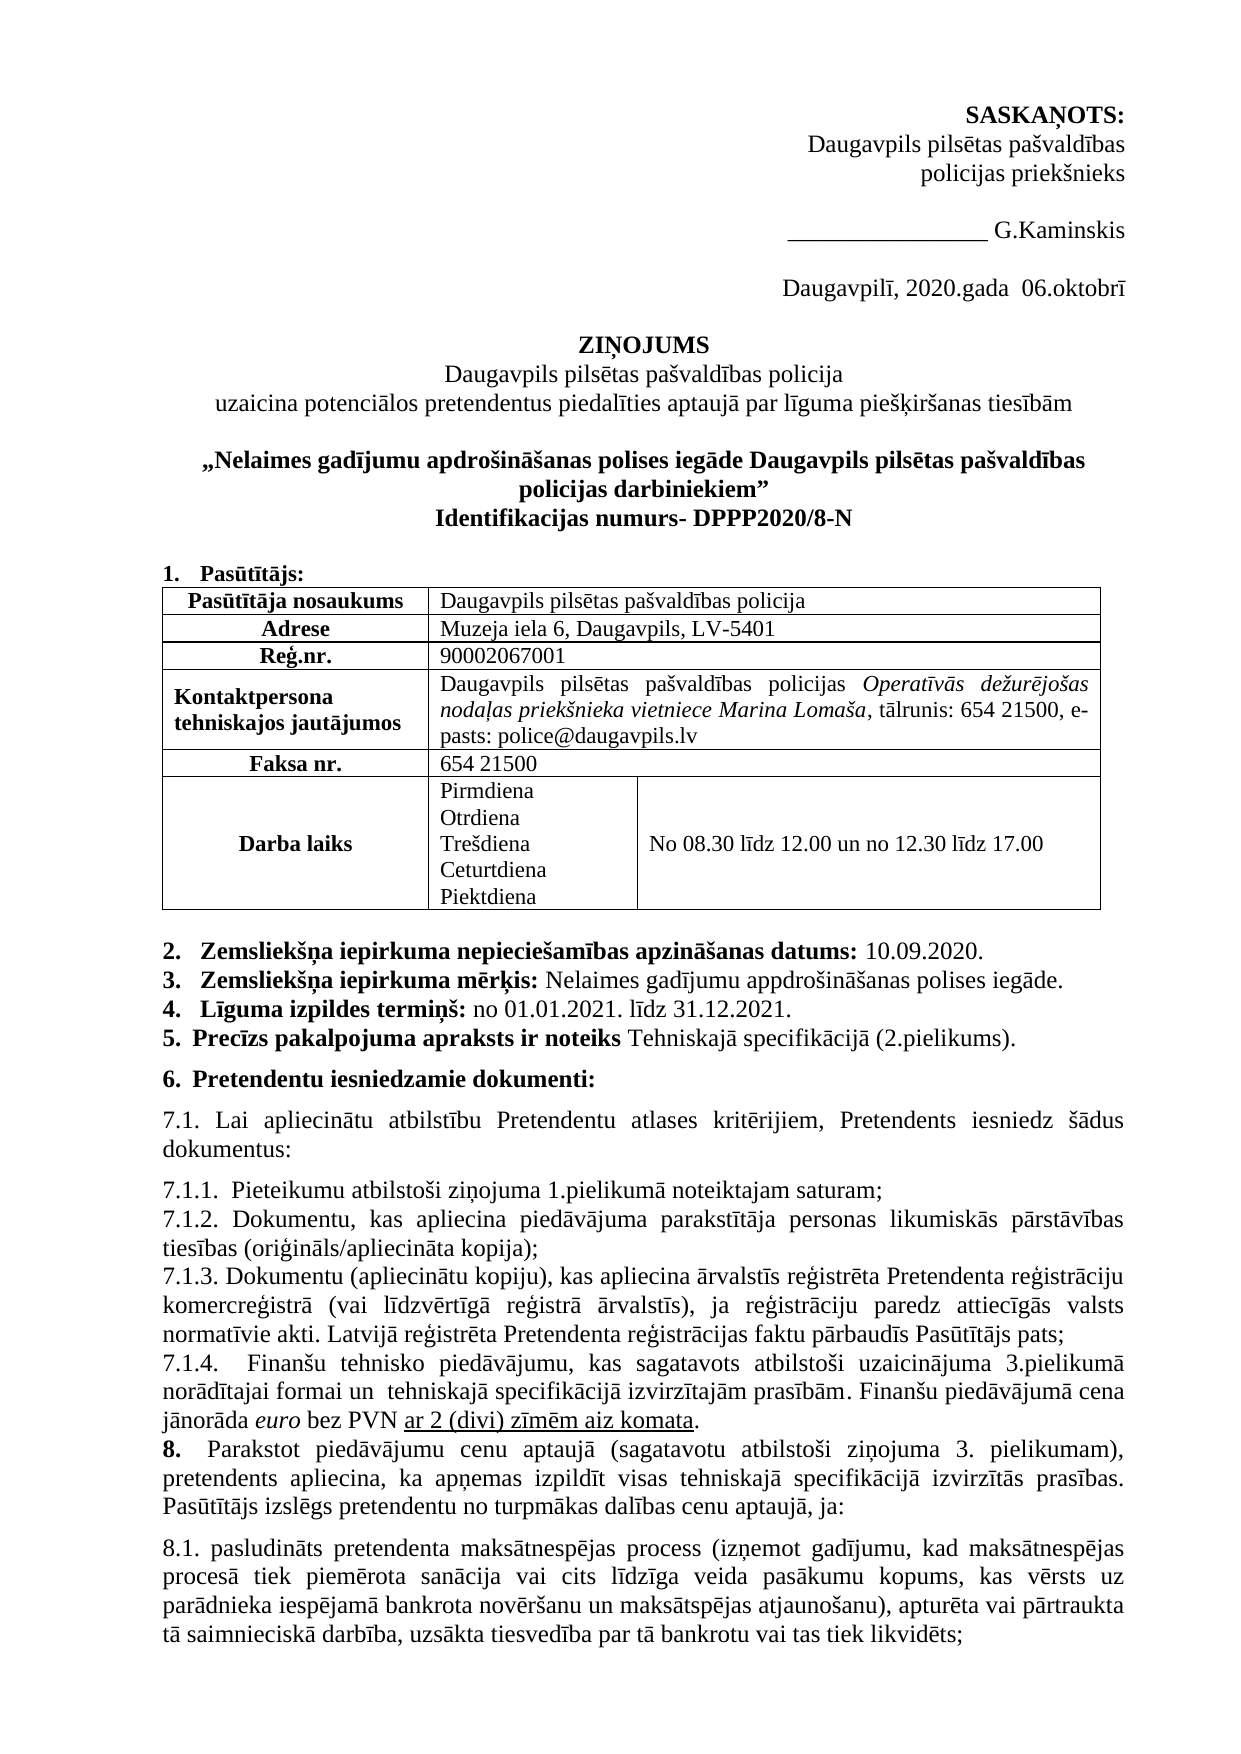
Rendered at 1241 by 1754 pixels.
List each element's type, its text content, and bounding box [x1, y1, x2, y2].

table_cell Reģ.nr. [163, 643, 428, 669]
text policijas priekšnieks [162, 158, 1125, 186]
text SASKAŅOTS: [162, 100, 1125, 129]
text uzaicina potenciālos pretendentus piedalīties aptaujā par līguma piešķiršanas tiesībām [162, 388, 1125, 416]
list Precīzs pakalpojuma apraksts ir noteiks Tehniskajā specifikācijā (2.pielikums). [162, 1023, 1125, 1051]
table_cell Adrese [163, 615, 428, 641]
list Pretendentu iesniedzamie dokumenti: [162, 1064, 1125, 1093]
table_cell Pirmdiena Otrdiena Trešdiena Ceturtdiena Piektdiena [429, 777, 637, 909]
list Līguma izpildes termiņš: no 01.01.2021. līdz 31.12.2021. [162, 994, 1125, 1023]
subtitle Pasūtītājs: [162, 560, 1125, 587]
text ________________ G.Kaminskis [162, 215, 1125, 244]
text 7.1.4. Finanšu tehnisko piedāvājumu, kas sagatavots atbilstoši uzaicinājuma 3.pielikumā norādītajai formai un tehniskajā specifikācijā izvirzītajām prasībām. Finanšu piedāvājumā cena jānorāda euro bez PVN ar 2 (divi) zīmēm aiz komata. [162, 1348, 1125, 1434]
list Zemsliekšņa iepirkuma nepieciešamības apzināšanas datums: 10.09.2020. [162, 936, 1125, 965]
text Daugavpils pilsētas pašvaldības policija [162, 359, 1125, 388]
text 7.1.2. Dokumentu, kas apliecina piedāvājuma parakstītāja personas likumiskās pārstāvības tiesības (oriģināls/apliecināta kopija); [162, 1204, 1125, 1261]
table_cell Muzeja iela 6, Daugavpils, LV-5401 [429, 615, 1100, 641]
subtitle „Nelaimes gadījumu apdrošināšanas polises iegāde Daugavpils pilsētas pašvaldības policijas darbiniekiem” [162, 445, 1125, 503]
text 7.1.3. Dokumentu (apliecinātu kopiju), kas apliecina ārvalstīs reģistrēta Pretendenta reģistrāciju komercreģistrā (vai līdzvērtīgā reģistrā ārvalstīs), ja reģistrāciju paredz attiecīgās valsts normatīvie akti. Latvijā reģistrēta Pretendenta reģistrācijas faktu pārbaudīs Pasūtītājs pats; [162, 1261, 1125, 1348]
text 7.1.1. Pieteikumu atbilstoši ziņojuma 1.pielikumā noteiktajam saturam; [162, 1175, 1125, 1204]
table_cell 90002067001 [429, 643, 1100, 669]
text Daugavpils pilsētas pašvaldības [162, 129, 1125, 158]
table_header Daugavpils pilsētas pašvaldības policija [429, 588, 1100, 614]
table_header Pasūtītāja nosaukums [163, 588, 428, 614]
table_cell Kontaktpersona tehniskajos jautājumos [163, 670, 428, 749]
subtitle Daugavpilī, 2020.gada 06.oktobrī [162, 273, 1125, 301]
table_cell Darba laiks [163, 777, 428, 909]
text ZIŅOJUMS [162, 330, 1125, 359]
list Zemsliekšņa iepirkuma mērķis: Nelaimes gadījumu appdrošināšanas polises iegāde. [162, 965, 1125, 994]
text 8.1. pasludināts pretendenta maksātnespējas process (izņemot gadījumu, kad maksātnespējas procesā tiek piemērota sanācija vai cits līdzīga veida pasākumu kopums, kas vērsts uz parādnieka iespējamā bankrota novēršanu un maksātspējas atjaunošanu), apturēta vai pārtraukta tā saimnieciskā darbība, uzsākta tiesvedība par tā bankrotu vai tas tiek likvidēts; [162, 1533, 1125, 1648]
table_cell Faksa nr. [163, 750, 428, 776]
text Identifikacijas numurs- DPPP2020/8-N [162, 503, 1125, 531]
text 7.1. Lai apliecinātu atbilstību Pretendentu atlases kritērijiem, Pretendents iesniedz šādus dokumentus: [162, 1105, 1125, 1163]
list Parakstot piedāvājumu cenu aptaujā (sagatavotu atbilstoši ziņojuma 3. pielikumam), pretendents apliecina, ka apņemas izpildīt visas tehniskajā specifikācijā izvirzītās prasības. Pasūtītājs izslēgs pretendentu no turpmākas dalības cenu aptaujā, ja: [162, 1434, 1125, 1520]
table_cell 654 21500 [429, 750, 1100, 776]
table_cell No 08.30 līdz 12.00 un no 12.30 līdz 17.00 [638, 777, 1100, 909]
table_cell Daugavpils pilsētas pašvaldības policijas Operatīvās dežurējošas nodaļas priekšnieka vietniece Marina Lomaša, tālrunis: 654 21500, e-pasts: police@daugavpils.lv [429, 670, 1100, 749]
